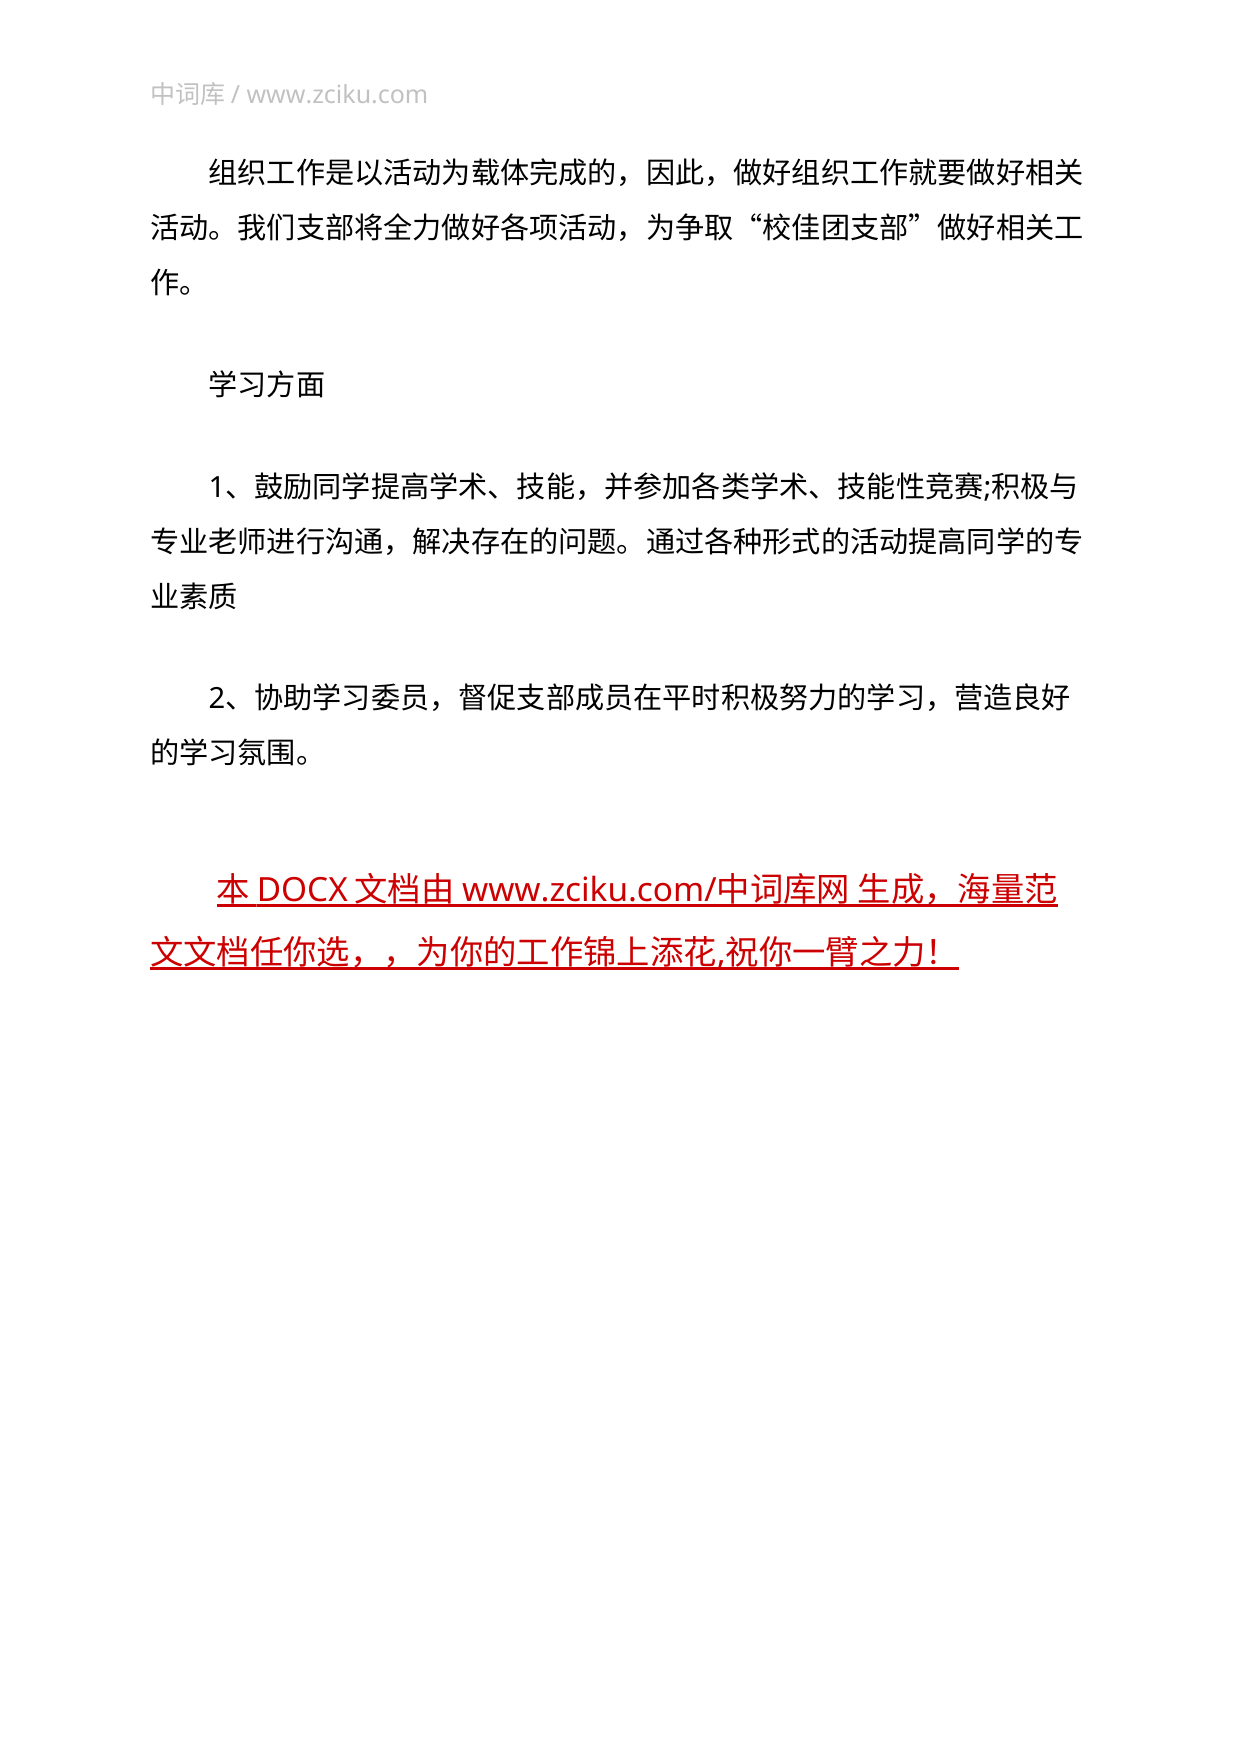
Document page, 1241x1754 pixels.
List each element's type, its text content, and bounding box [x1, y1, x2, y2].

text 1、鼓励同学提高学术、技能，并参加各类学术、技能性竞赛;积极与专业老师进行沟通，解决存在的问题。通过各种形式的活动提高同学的专业素质 [150, 463, 1090, 616]
text 2、协助学习委员，督促支部成员在平时积极努力的学习，营造良好的学习氛围。 [150, 675, 1090, 772]
text 组织工作是以活动为载体完成的，因此，做好组织工作就要做好相关活动。我们支部将全力做好各项活动，为争取“校佳团支部”做好相关工作。 [150, 150, 1090, 302]
text 本DOCX文档由 www.zciku.com/中词库网 生成，海量范文文档任你选，，为你的工作锦上添花,祝你一臂之力！ [150, 863, 1090, 974]
text 学习方面 [150, 362, 1090, 404]
